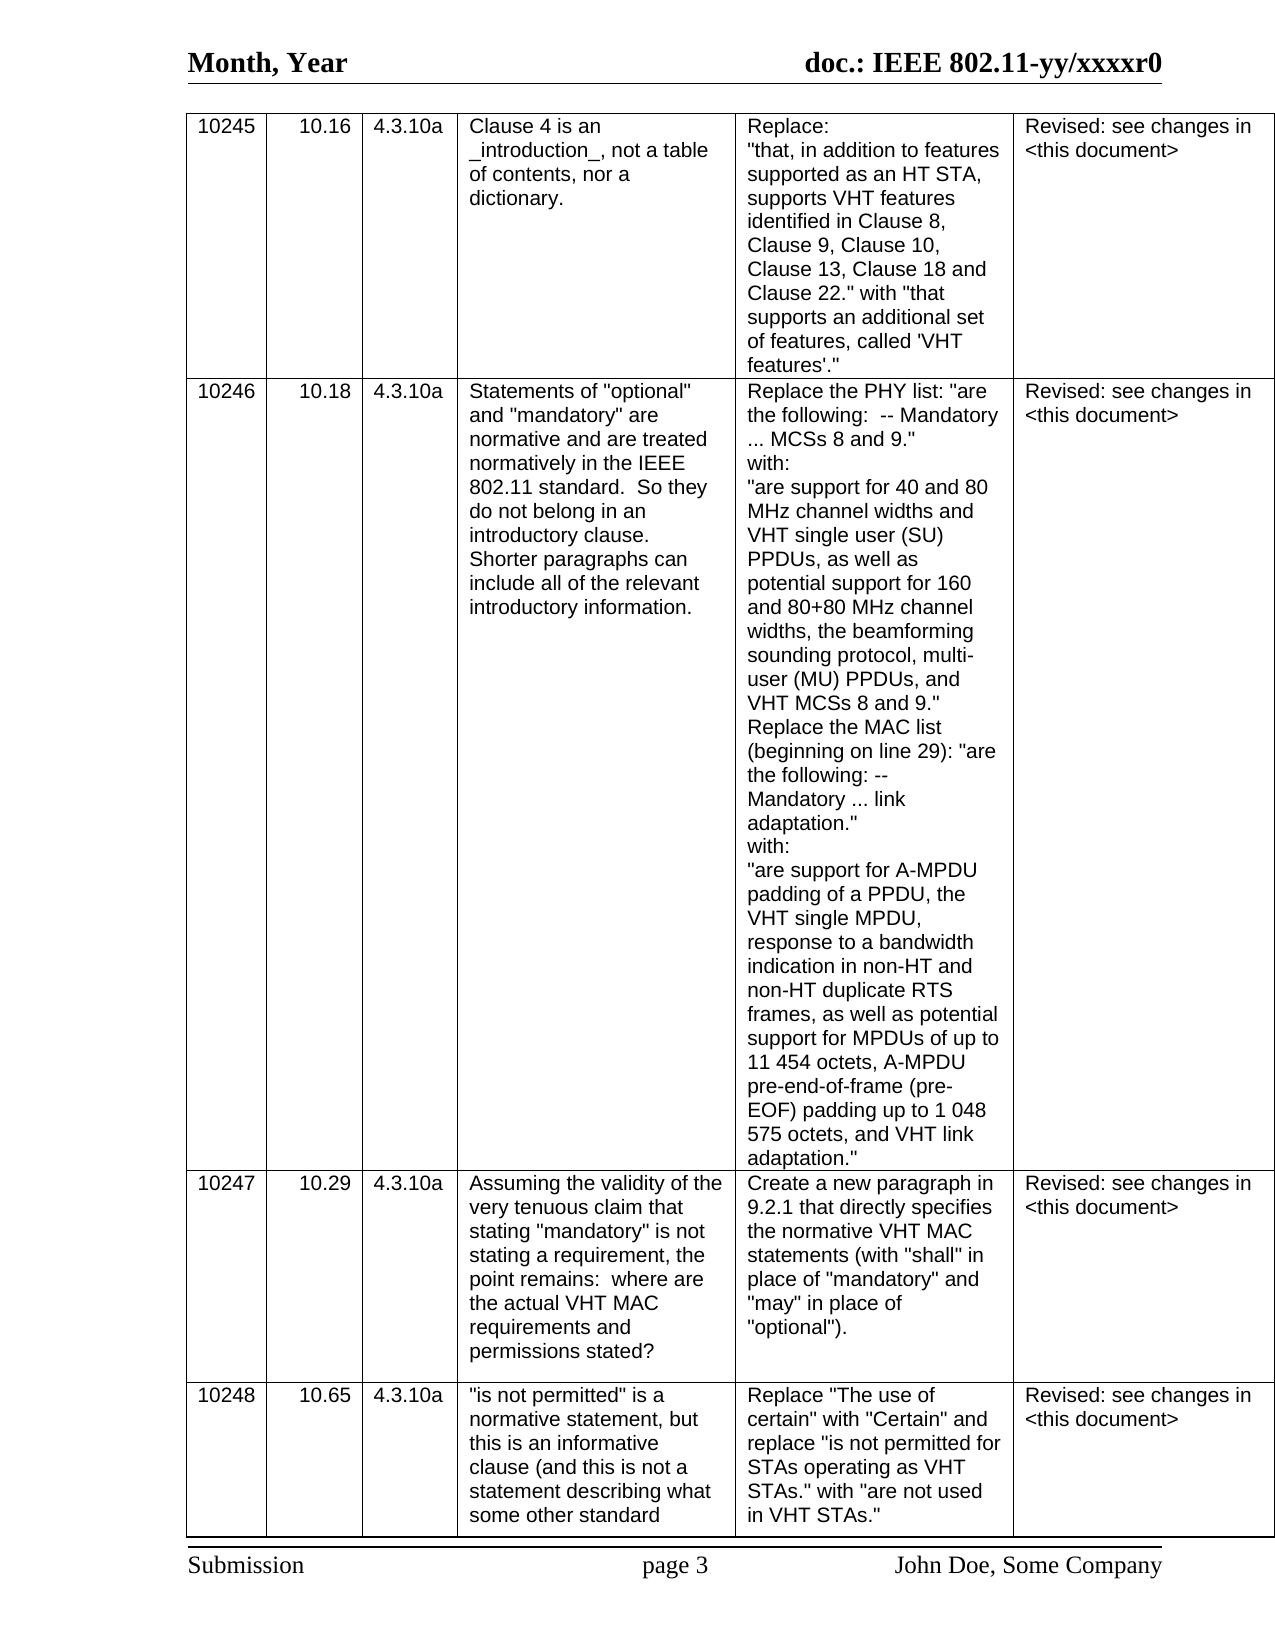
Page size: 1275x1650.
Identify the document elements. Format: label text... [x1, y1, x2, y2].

table_cell 4.3.10a [363, 379, 457, 1170]
table_cell Statements of "optional" and "mandatory" are normative and are treated normatively in the IEEE 802.11 standard. So they do not belong in an introductory clause. Shorter paragraphs can include all of the relevant introductory information. [458, 379, 735, 1170]
table_cell 4.3.10a [363, 1171, 457, 1382]
table_cell 10.65 [267, 1383, 362, 1536]
table_header 4.3.10a [363, 114, 457, 378]
table_cell Create a new paragraph in 9.2.1 that directly specifies the normative VHT MAC statements (with "shall" in place of "mandatory" and "may" in place of "optional"). [736, 1171, 1013, 1382]
table_cell Replace "The use of certain" with "Certain" and replace "is not permitted for STAs operating as VHT STAs." with "are not used in VHT STAs." [736, 1383, 1013, 1536]
table_cell Revised: see changes in <this document> [1014, 1171, 1274, 1382]
table_cell 10.18 [267, 379, 362, 1170]
table_cell 10247 [187, 1171, 266, 1382]
table_cell 4.3.10a [363, 1383, 457, 1536]
table_header Replace: "that, in addition to features supported as an HT STA, supports VHT features identified in Clause 8, Clause 9, Clause 10, Clause 13, Clause 18 and Clause 22." with "that supports an additional set of features, called 'VHT features'." [736, 114, 1013, 378]
table_header Revised: see changes in <this document> [1014, 114, 1274, 378]
table_cell Replace the PHY list: "are the following: -- Mandatory ... MCSs 8 and 9." with: "are support for 40 and 80 MHz channel widths and VHT single user (SU) PPDUs, as well as potential support for 160 and 80+80 MHz channel widths, the beamforming sounding protocol, multi-user (MU) PPDUs, and VHT MCSs 8 and 9." Replace the MAC list (beginning on line 29): "are the following: -- Mandatory ... link adaptation." with: "are support for A-MPDU padding of a PPDU, the VHT single MPDU, response to a bandwidth indication in non-HT and non-HT duplicate RTS frames, as well as potential support for MPDUs of up to 11 454 octets, A-MPDU pre-end-of-frame (pre-EOF) padding up to 1 048 575 octets, and VHT link adaptation." [736, 379, 1013, 1170]
table_cell 10248 [187, 1383, 266, 1536]
table_header 10.16 [267, 114, 362, 378]
table_header 10245 [187, 114, 266, 378]
table_cell 10.29 [267, 1171, 362, 1382]
table_cell Revised: see changes in <this document> [1014, 1383, 1274, 1536]
table_cell Revised: see changes in <this document> [1014, 379, 1274, 1170]
table_cell Assuming the validity of the very tenuous claim that stating "mandatory" is not stating a requirement, the point remains: where are the actual VHT MAC requirements and permissions stated? [458, 1171, 735, 1382]
table_cell 10246 [187, 379, 266, 1170]
table_header Clause 4 is an _introduction_, not a table of contents, nor a dictionary. [458, 114, 735, 378]
